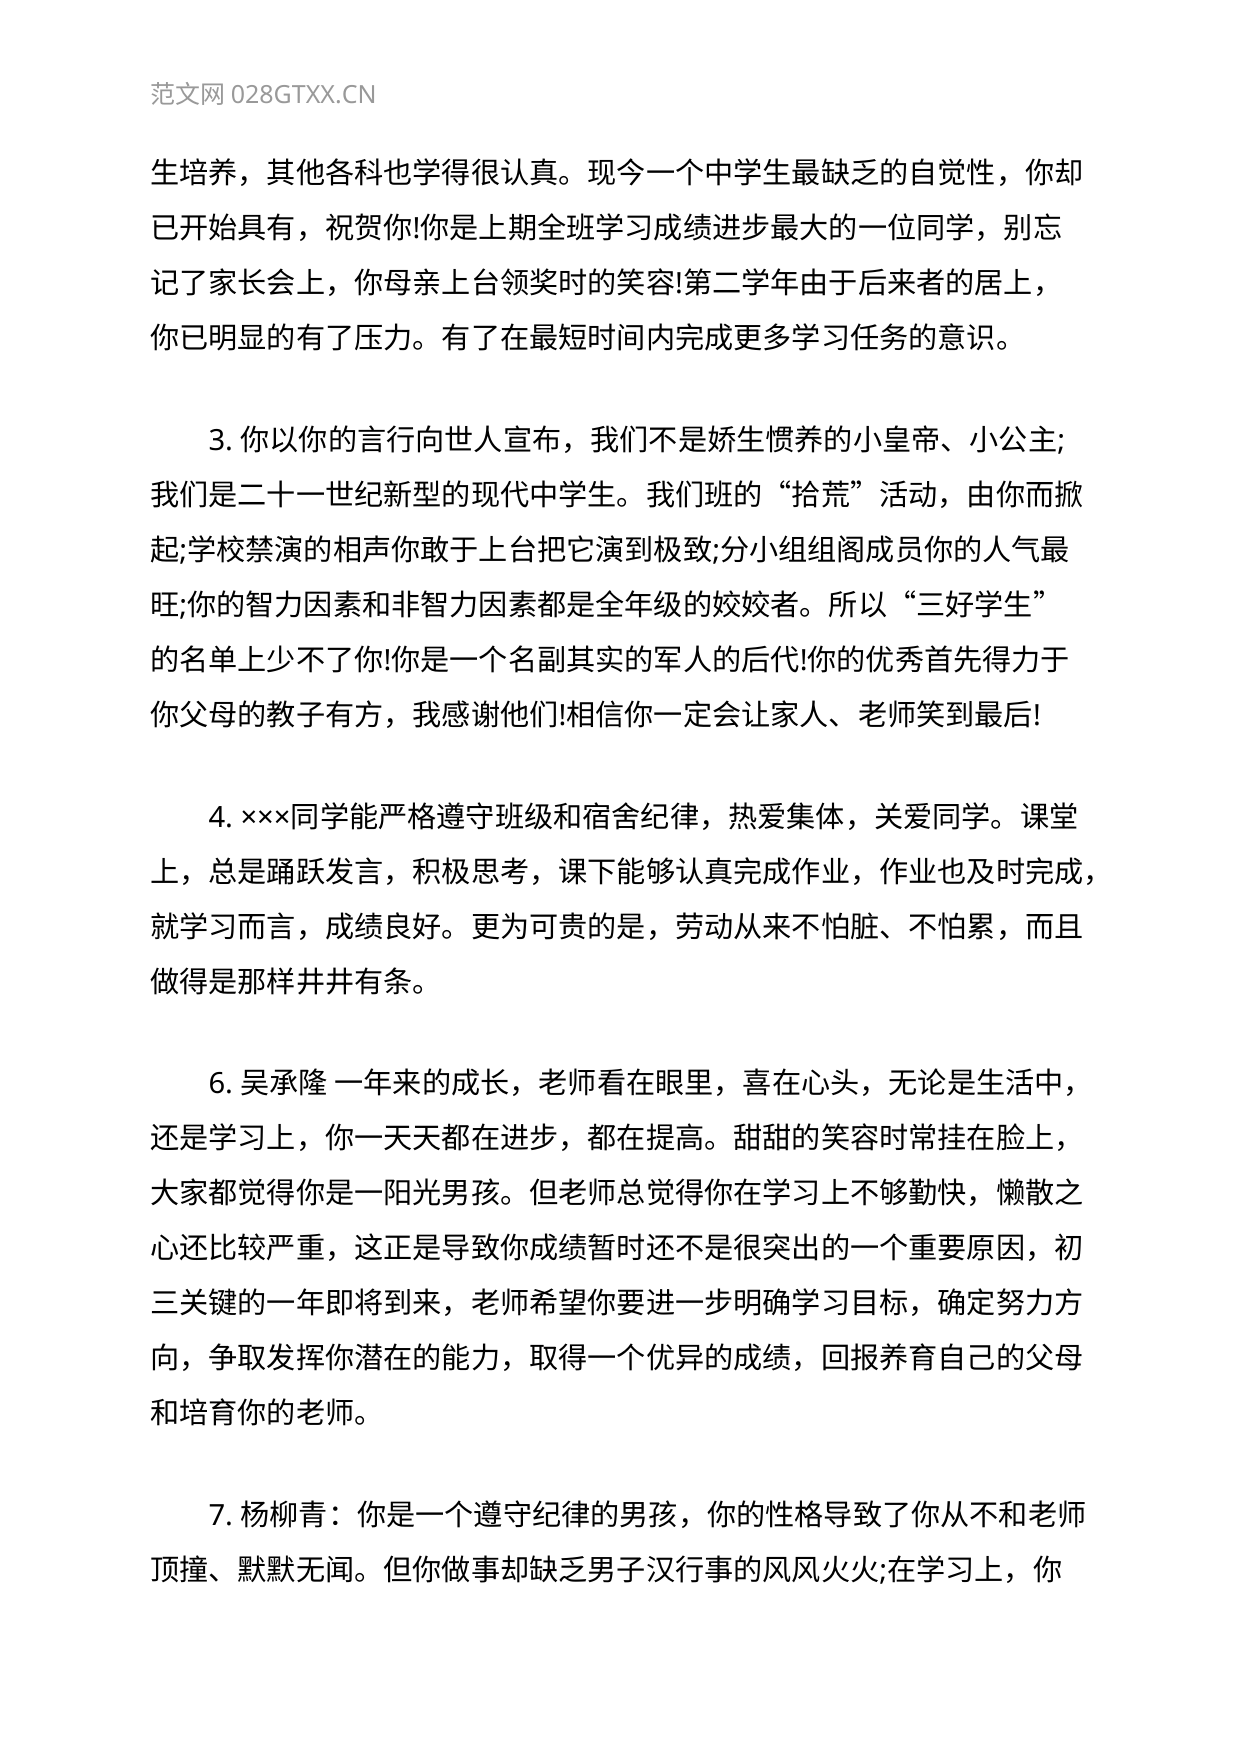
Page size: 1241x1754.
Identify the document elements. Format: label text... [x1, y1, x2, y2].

text 6. 吴承隆 一年来的成长，老师看在眼里，喜在心头，无论是生活中，还是学习上，你一天天都在进步，都在提高。甜甜的笑容时常挂在脸上，大家都觉得你是一阳光男孩。但老师总觉得你在学习上不够勤快，懒散之心还比较严重，这正是导致你成绩暂时还不是很突出的一个重要原因，初三关键的一年即将到来，老师希望你要进一步明确学习目标，确定努力方向，争取发挥你潜在的能力，取得一个优异的成绩，回报养育自己的父母和培育你的老师。 [150, 1060, 1090, 1432]
text 4. ×××同学能严格遵守班级和宿舍纪律，热爱集体，关爱同学。课堂上，总是踊跃发言，积极思考，课下能够认真完成作业，作业也及时完成，就学习而言，成绩良好。更为可贵的是，劳动从来不怕脏、不怕累，而且做得是那样井井有条。 [150, 793, 1090, 1001]
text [150, 1491, 1090, 1589]
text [150, 150, 1090, 357]
text 3. 你以你的言行向世人宣布，我们不是娇生惯养的小皇帝、小公主;我们是二十一世纪新型的现代中学生。我们班的“拾荒”活动，由你而掀起;学校禁演的相声你敢于上台把它演到极致;分小组组阁成员你的人气最旺;你的智力因素和非智力因素都是全年级的姣姣者。所以“三好学生”的名单上少不了你!你是一个名副其实的军人的后代!你的优秀首先得力于你父母的教子有方，我感谢他们!相信你一定会让家人、老师笑到最后! [150, 417, 1090, 734]
